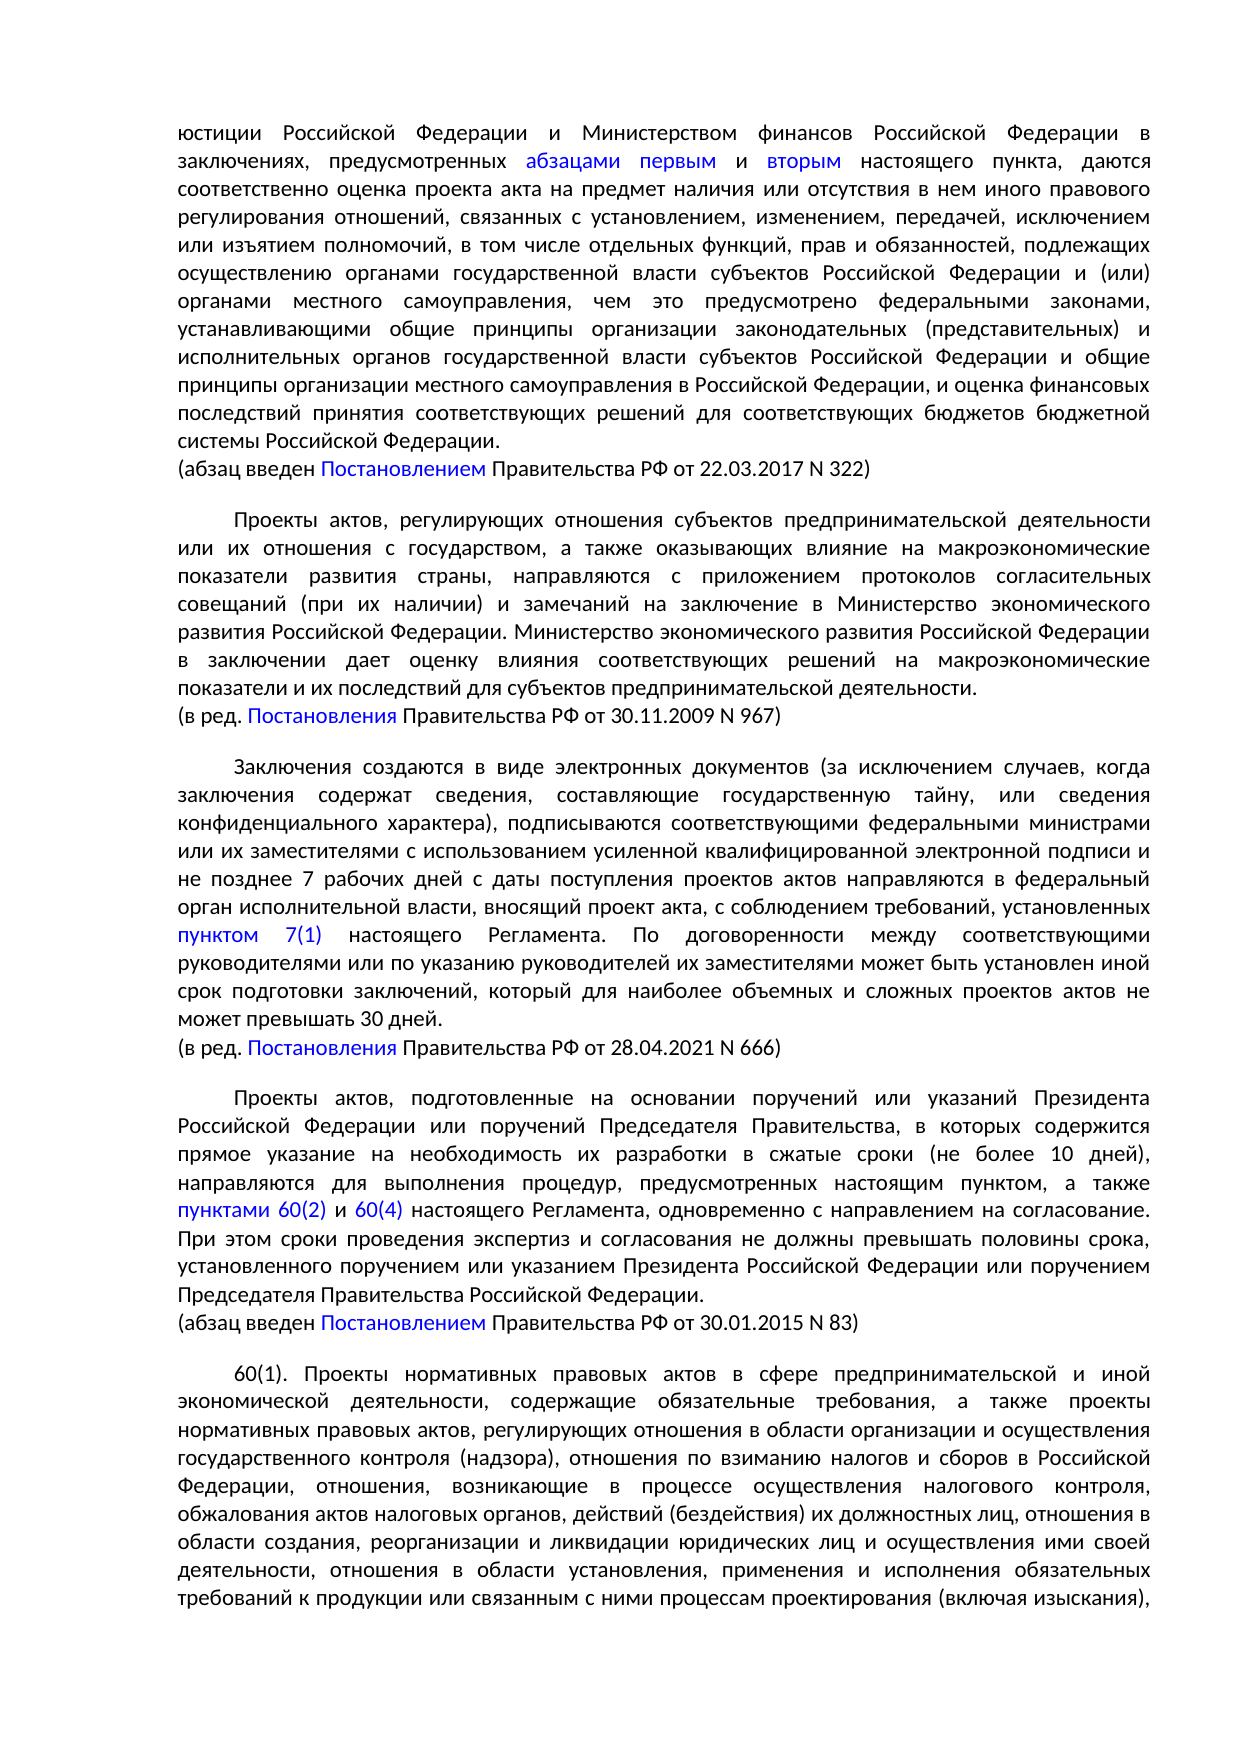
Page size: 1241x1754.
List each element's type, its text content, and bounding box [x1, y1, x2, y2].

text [177, 118, 1152, 454]
text (абзац введен Постановлением Правительства РФ от 30.01.2015 N 83) [177, 1308, 1152, 1336]
text (в ред. Постановления Правительства РФ от 28.04.2021 N 666) [177, 1033, 1152, 1061]
text (абзац введен Постановлением Правительства РФ от 22.03.2017 N 322) [177, 454, 1152, 482]
text Проекты актов, подготовленные на основании поручений или указаний Президента Российской Федерации или поручений Председателя Правительства, в которых содержится прямое указание на необходимость их разработки в сжатые сроки (не более 10 дней), направляются для выполнения процедур, предусмотренных настоящим пунктом, а также пунктами 60(2) и 60(4) настоящего Регламента, одновременно с направлением на согласование. При этом сроки проведения экспертиз и согласования не должны превышать половины срока, установленного поручением или указанием Президента Российской Федерации или поручением Председателя Правительства Российской Федерации. [177, 1083, 1152, 1308]
text Проекты актов, регулирующих отношения субъектов предпринимательской деятельности или их отношения с государством, а также оказывающих влияние на макроэкономические показатели развития страны, направляются с приложением протоколов согласительных совещаний (при их наличии) и замечаний на заключение в Министерство экономического развития Российской Федерации. Министерство экономического развития Российской Федерации в заключении дает оценку влияния соответствующих решений на макроэкономические показатели и их последствий для субъектов предпринимательской деятельности. [177, 505, 1152, 701]
text Заключения создаются в виде электронных документов (за исключением случаев, когда заключения содержат сведения, составляющие государственную тайну, или сведения конфиденциального характера), подписываются соответствующими федеральными министрами или их заместителями с использованием усиленной квалифицированной электронной подписи и не позднее 7 рабочих дней с даты поступления проектов актов направляются в федеральный орган исполнительной власти, вносящий проект акта, с соблюдением требований, установленных пунктом 7(1) настоящего Регламента. По договоренности между соответствующими руководителями или по указанию руководителей их заместителями может быть установлен иной срок подготовки заключений, который для наиболее объемных и сложных проектов актов не может превышать 30 дней. [177, 752, 1152, 1033]
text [177, 1359, 1152, 1611]
text (в ред. Постановления Правительства РФ от 30.11.2009 N 967) [177, 701, 1152, 729]
